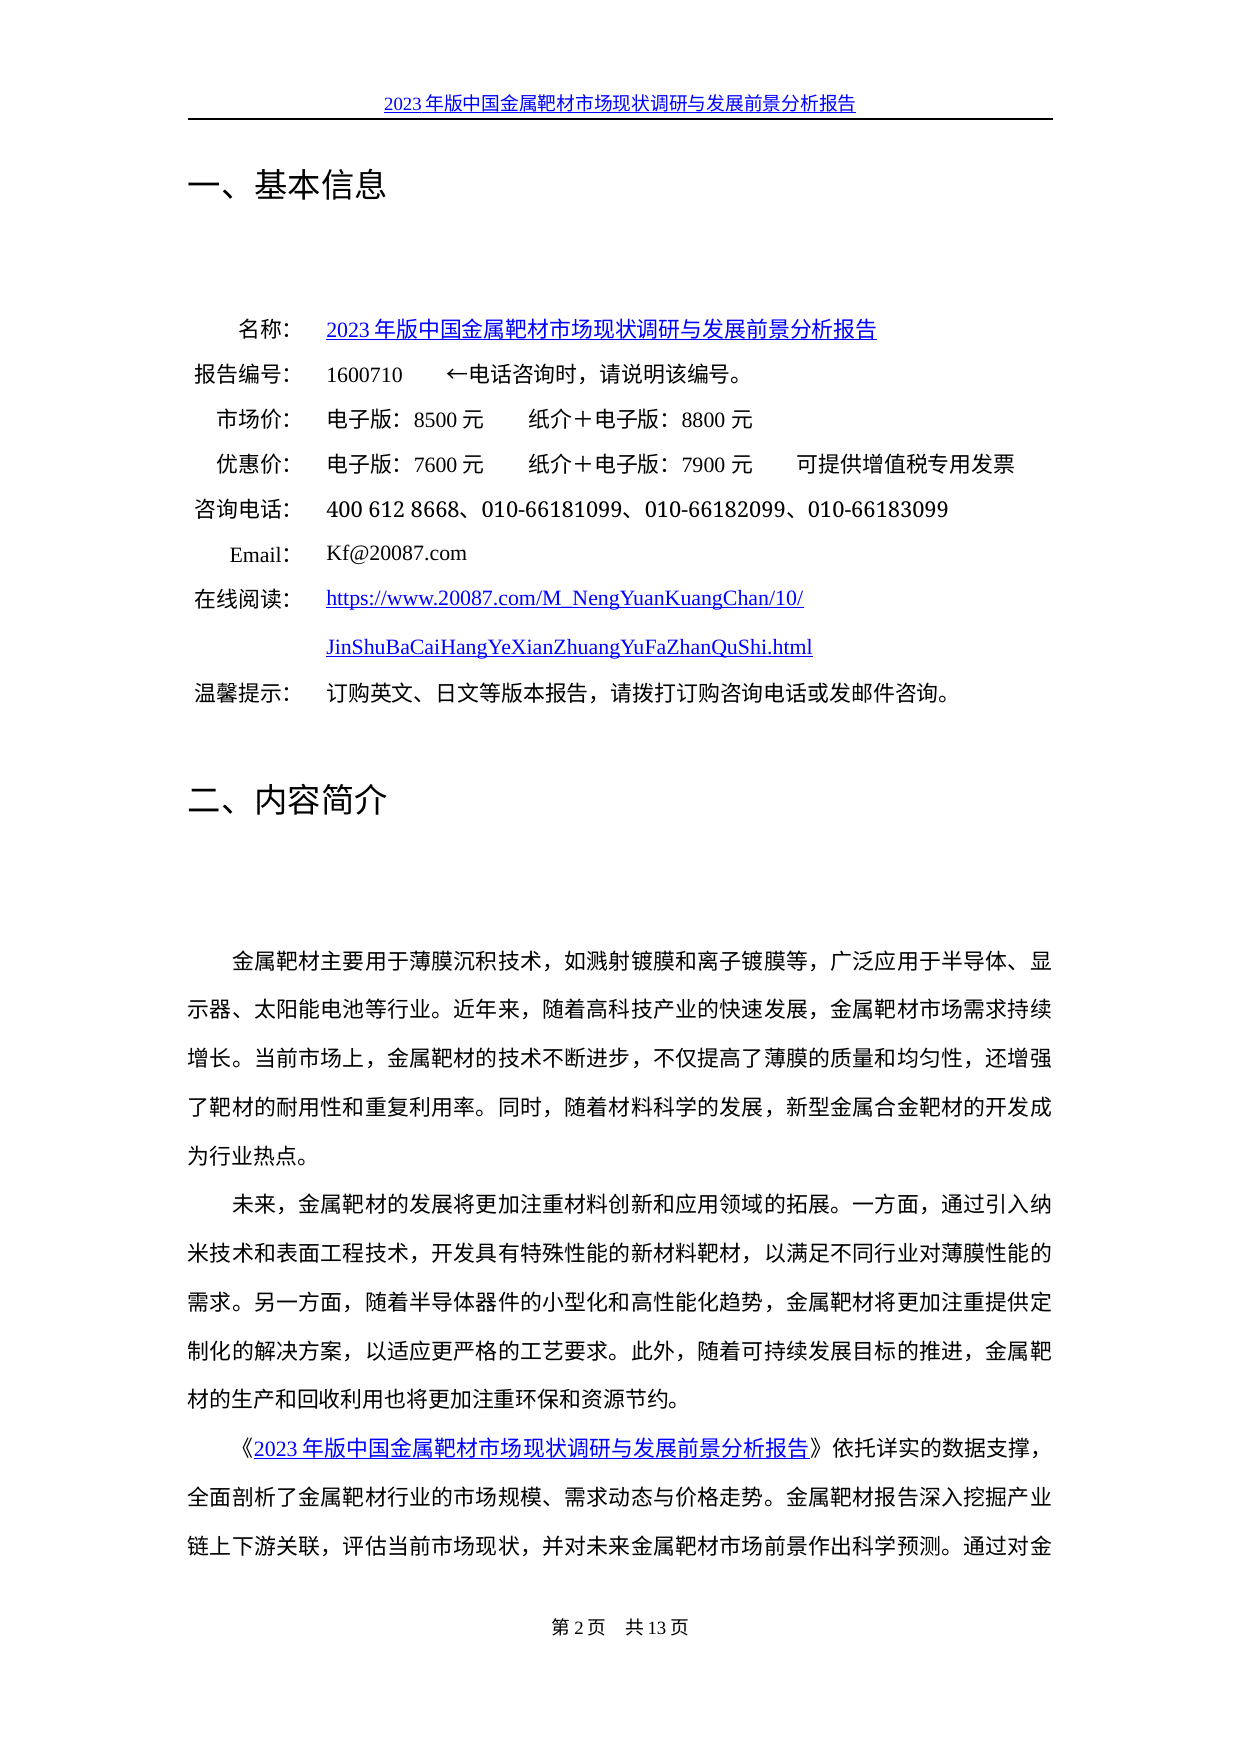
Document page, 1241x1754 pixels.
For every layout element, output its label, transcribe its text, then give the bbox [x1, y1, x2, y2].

table_cell Kf@20087.com [315, 537, 1073, 582]
table_header 名称： [167, 312, 315, 357]
table_cell 400 612 8668、010-66181099、010-66182099、010-66183099 [315, 492, 1073, 537]
table_cell 报告编号： [167, 357, 315, 402]
table_cell [315, 582, 1073, 675]
table_cell 温馨提示： [167, 675, 315, 720]
table_cell 电子版：8500 元 纸介＋电子版：8800 元 [315, 402, 1073, 447]
table_cell 订购英文、日文等版本报告，请拨打订购咨询电话或发邮件咨询。 [315, 675, 1073, 720]
table_cell 电子版：7600 元 纸介＋电子版：7900 元 可提供增值税专用发票 [315, 447, 1073, 492]
table_header 2023年版中国金属靶材市场现状调研与发展前景分析报告 [315, 312, 1073, 357]
table_cell 在线阅读： [167, 582, 315, 675]
title 二、内容简介 [187, 766, 1053, 831]
table_cell 咨询电话： [167, 492, 315, 537]
table_cell 1600710 ←电话咨询时，请说明该编号。 [315, 357, 1073, 402]
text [187, 943, 1053, 1561]
table_cell 市场价： [167, 402, 315, 447]
table_cell 优惠价： [167, 447, 315, 492]
title 一、基本信息 [187, 150, 1053, 215]
table_cell Email： [167, 537, 315, 582]
